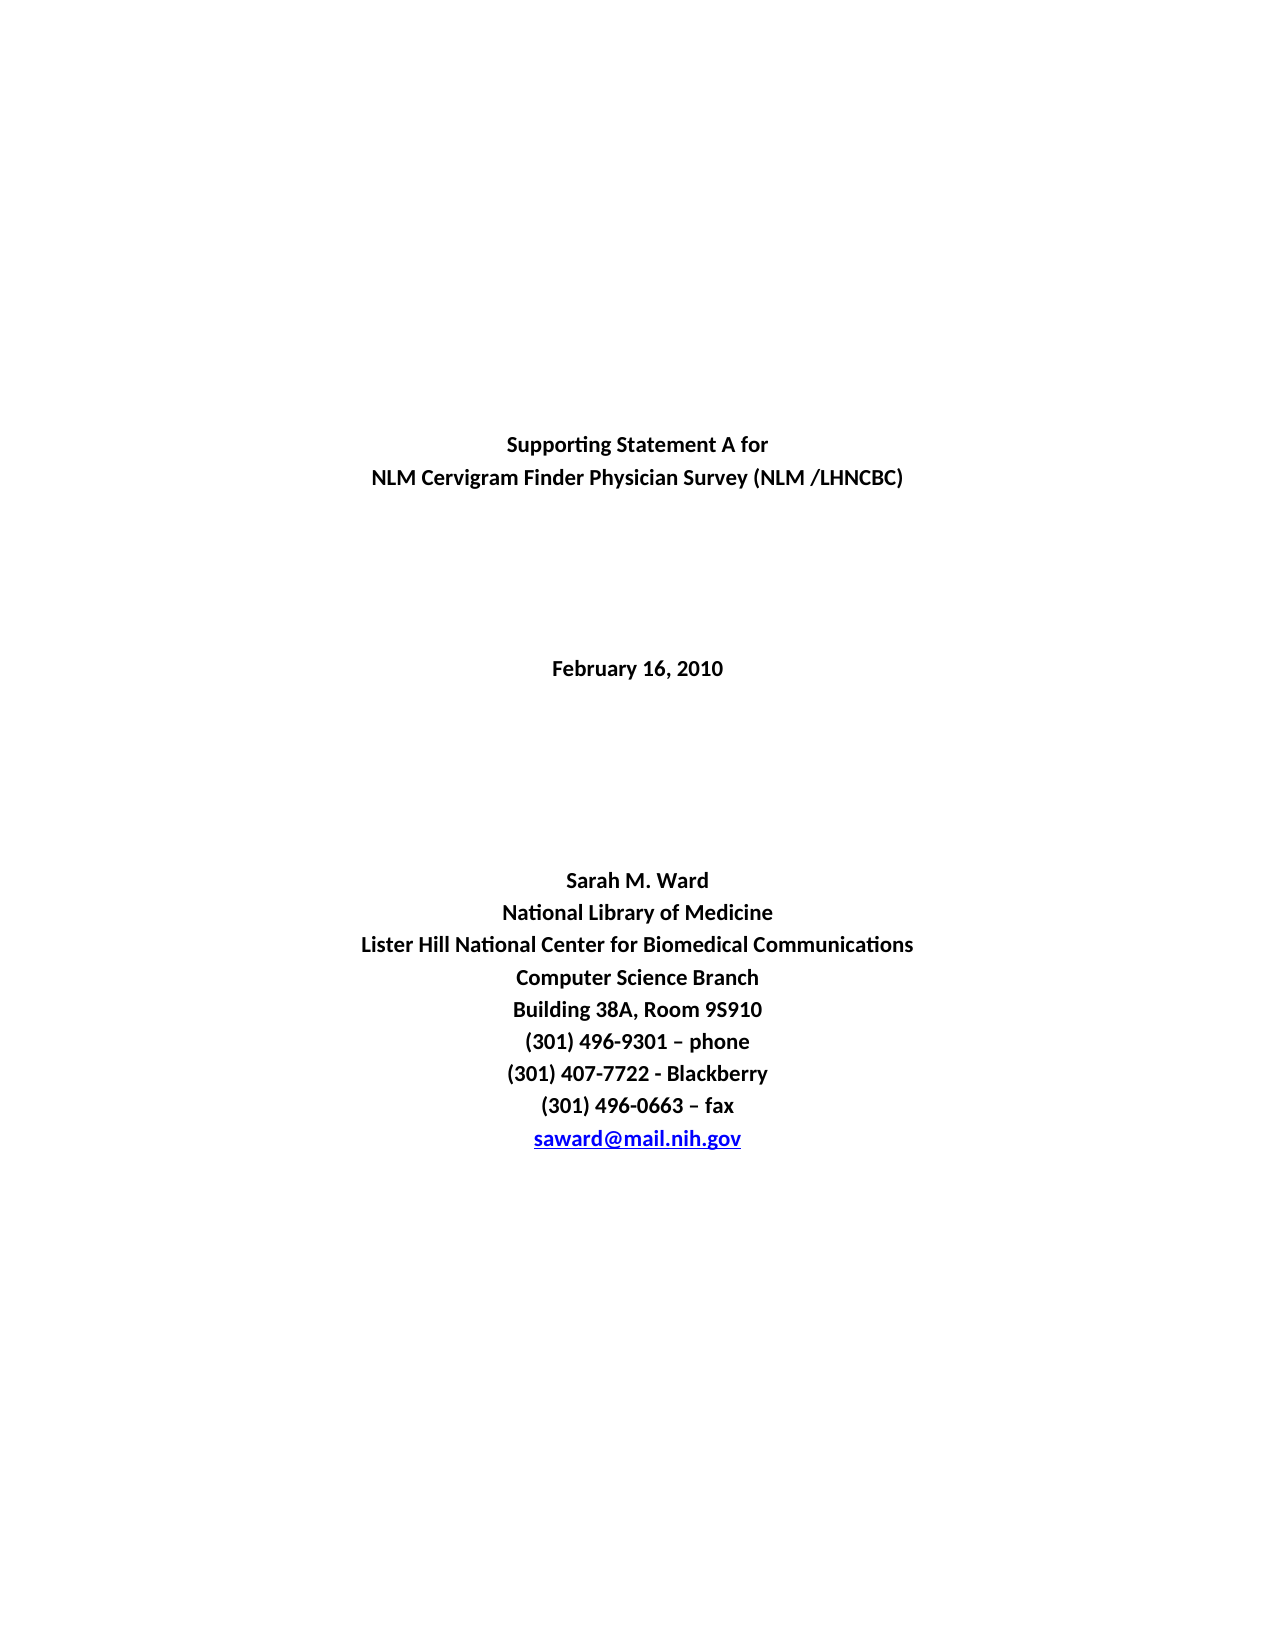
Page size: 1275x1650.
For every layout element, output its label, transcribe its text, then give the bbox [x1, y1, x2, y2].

text (301) 496-0663 – fax [112, 1091, 1162, 1119]
text Building 38A, Room 9S910 [112, 995, 1162, 1023]
text Supporting Statement A for [112, 431, 1162, 459]
text February 16, 2010 [112, 654, 1162, 682]
text saward@mail.nih.gov [112, 1124, 1162, 1152]
text (301) 407-7722 - Blackberry [112, 1059, 1162, 1087]
text Sarah M. Ward [112, 866, 1162, 894]
text Lister Hill National Center for Biomedical Communications [112, 931, 1162, 958]
text NLM Cervigram Finder Physician Survey (NLM /LHNCBC) [112, 463, 1162, 491]
text Computer Science Branch [112, 963, 1162, 991]
text National Library of Medicine [112, 898, 1162, 926]
text (301) 496-9301 – phone [112, 1027, 1162, 1055]
